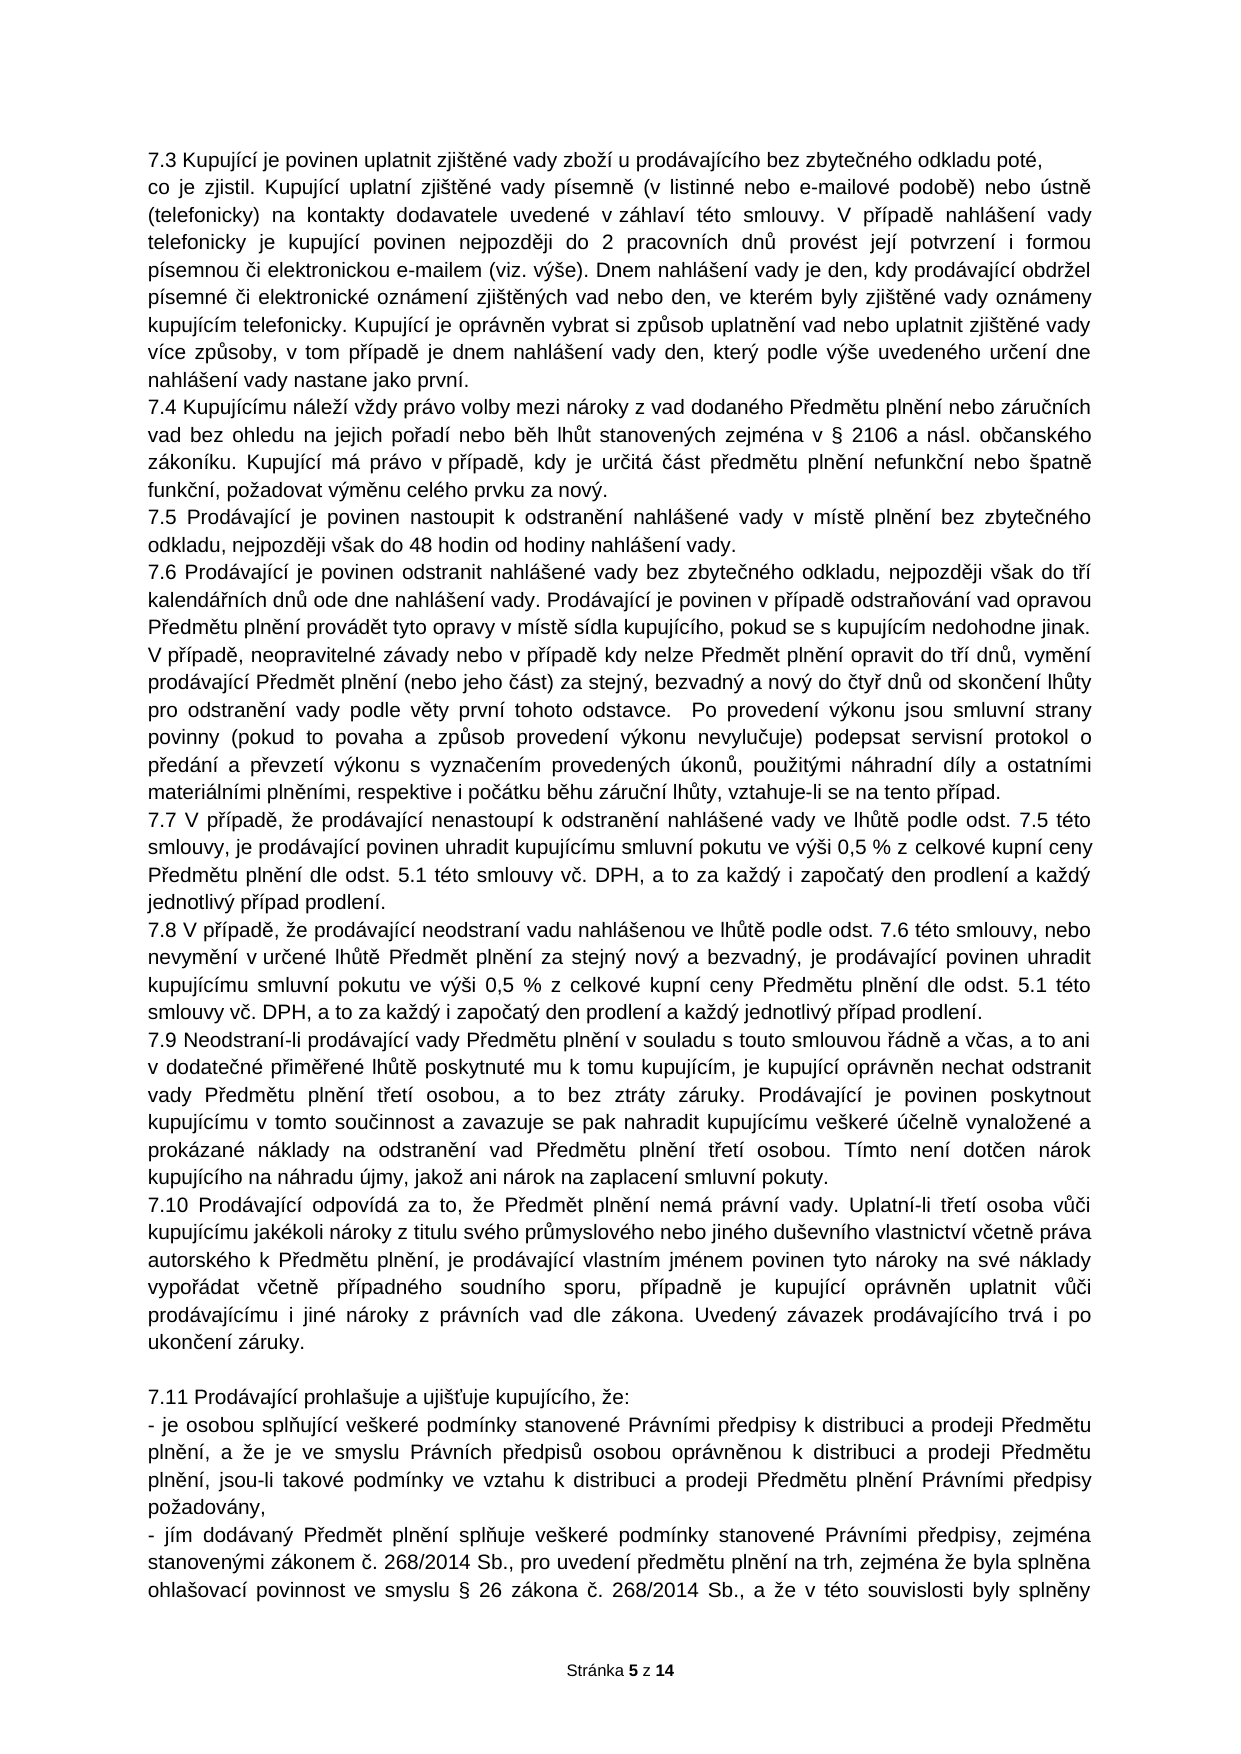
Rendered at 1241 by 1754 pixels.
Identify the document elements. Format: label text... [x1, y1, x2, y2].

text 7.4 Kupujícímu náleží vždy právo volby mezi nároky z vad dodaného Předmětu plnění nebo záručních vad bez ohledu na jejich pořadí nebo běh lhůt stanovených zejména v § 2106 a násl. občanského zákoníku. Kupující má právo v případě, kdy je určitá část předmětu plnění nefunkční nebo špatně funkční, požadovat výměnu celého prvku za nový. [148, 395, 1093, 502]
text 7.11 Prodávající prohlašuje a ujišťuje kupujícího, že: [148, 1385, 1093, 1409]
text 7.6 Prodávající je povinen odstranit nahlášené vady bez zbytečného odkladu, nejpozději však do tří kalendářních dnů ode dne nahlášení vady. Prodávající je povinen v případě odstraňování vad opravou Předmětu plnění provádět tyto opravy v místě sídla kupujícího, pokud se s kupujícím nedohodne jinak. V případě, neopravitelné závady nebo v případě kdy nelze Předmět plnění opravit do tří dnů, vymění prodávající Předmět plnění (nebo jeho část) za stejný, bezvadný a nový do čtyř dnů od skončení lhůty pro odstranění vady podle věty první tohoto odstavce. Po provedení výkonu jsou smluvní strany povinny (pokud to povaha a způsob provedení výkonu nevylučuje) podepsat servisní protokol o předání a převzetí výkonu s vyznačením provedených úkonů, použitými náhradní díly a ostatními materiálními plněními, respektive i počátku běhu záruční lhůty, vztahuje-li se na tento případ. [148, 560, 1093, 804]
text 7.3 Kupující je povinen uplatnit zjištěné vady zboží u prodávajícího bez zbytečného odkladu poté, [148, 148, 1093, 172]
text 7.5 Prodávající je povinen nastoupit k odstranění nahlášené vady v místě plnění bez zbytečného odkladu, nejpozději však do 48 hodin od hodiny nahlášení vady. [148, 505, 1093, 557]
text 7.10 Prodávající odpovídá za to, že Předmět plnění nemá právní vady. Uplatní-li třetí osoba vůči kupujícímu jakékoli nároky z titulu svého průmyslového nebo jiného duševního vlastnictví včetně práva autorského k Předmětu plnění, je prodávající vlastním jménem povinen tyto nároky na své náklady vypořádat včetně případného soudního sporu, případně je kupující oprávněn uplatnit vůči prodávajícímu i jiné nároky z právních vad dle zákona. Uvedený závazek prodávajícího trvá i po ukončení záruky. [148, 1193, 1093, 1354]
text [148, 1523, 1093, 1602]
text 7.8 V případě, že prodávající neodstraní vadu nahlášenou ve lhůtě podle odst. 7.6 této smlouvy, nebo nevymění v určené lhůtě Předmět plnění za stejný nový a bezvadný, je prodávající povinen uhradit kupujícímu smluvní pokutu ve výši 0,5 % z celkové kupní ceny Předmětu plnění dle odst. 5.1 této smlouvy vč. DPH, a to za každý i započatý den prodlení a každý jednotlivý případ prodlení. [148, 918, 1093, 1024]
text 7.7 V případě, že prodávající nenastoupí k odstranění nahlášené vady ve lhůtě podle odst. 7.5 této smlouvy, je prodávající povinen uhradit kupujícímu smluvní pokutu ve výši 0,5 % z celkové kupní ceny Předmětu plnění dle odst. 5.1 této smlouvy vč. DPH, a to za každý i započatý den prodlení a každý jednotlivý případ prodlení. [148, 808, 1093, 914]
text 7.9 Neodstraní-li prodávající vady Předmětu plnění v souladu s touto smlouvou řádně a včas, a to ani v dodatečné přiměřené lhůtě poskytnuté mu k tomu kupujícím, je kupující oprávněn nechat odstranit vady Předmětu plnění třetí osobou, a to bez ztráty záruky. Prodávající je povinen poskytnout kupujícímu v tomto součinnost a zavazuje se pak nahradit kupujícímu veškeré účelně vynaložené a prokázané náklady na odstranění vad Předmětu plnění třetí osobou. Tímto není dotčen nárok kupujícího na náhradu újmy, jakož ani nárok na zaplacení smluvní pokuty. [148, 1028, 1093, 1189]
text - je osobou splňující veškeré podmínky stanovené Právními předpisy k distribuci a prodeji Předmětu plnění, a že je ve smyslu Právních předpisů osobou oprávněnou k distribuci a prodeji Předmětu plnění, jsou-li takové podmínky ve vztahu k distribuci a prodeji Předmětu plnění Právními předpisy požadovány, [148, 1413, 1093, 1519]
text co je zjistil. Kupující uplatní zjištěné vady písemně (v listinné nebo e-mailové podobě) nebo ústně (telefonicky) na kontakty dodavatele uvedené v záhlaví této smlouvy. V případě nahlášení vady telefonicky je kupující povinen nejpozději do 2 pracovních dnů provést její potvrzení i formou písemnou či elektronickou e-mailem (viz. výše). Dnem nahlášení vady je den, kdy prodávající obdržel písemné či elektronické oznámení zjištěných vad nebo den, ve kterém byly zjištěné vady oznámeny kupujícím telefonicky. Kupující je oprávněn vybrat si způsob uplatnění vad nebo uplatnit zjištěné vady více způsoby, v tom případě je dnem nahlášení vady den, který podle výše uvedeného určení dne nahlášení vady nastane jako první. [148, 175, 1093, 392]
